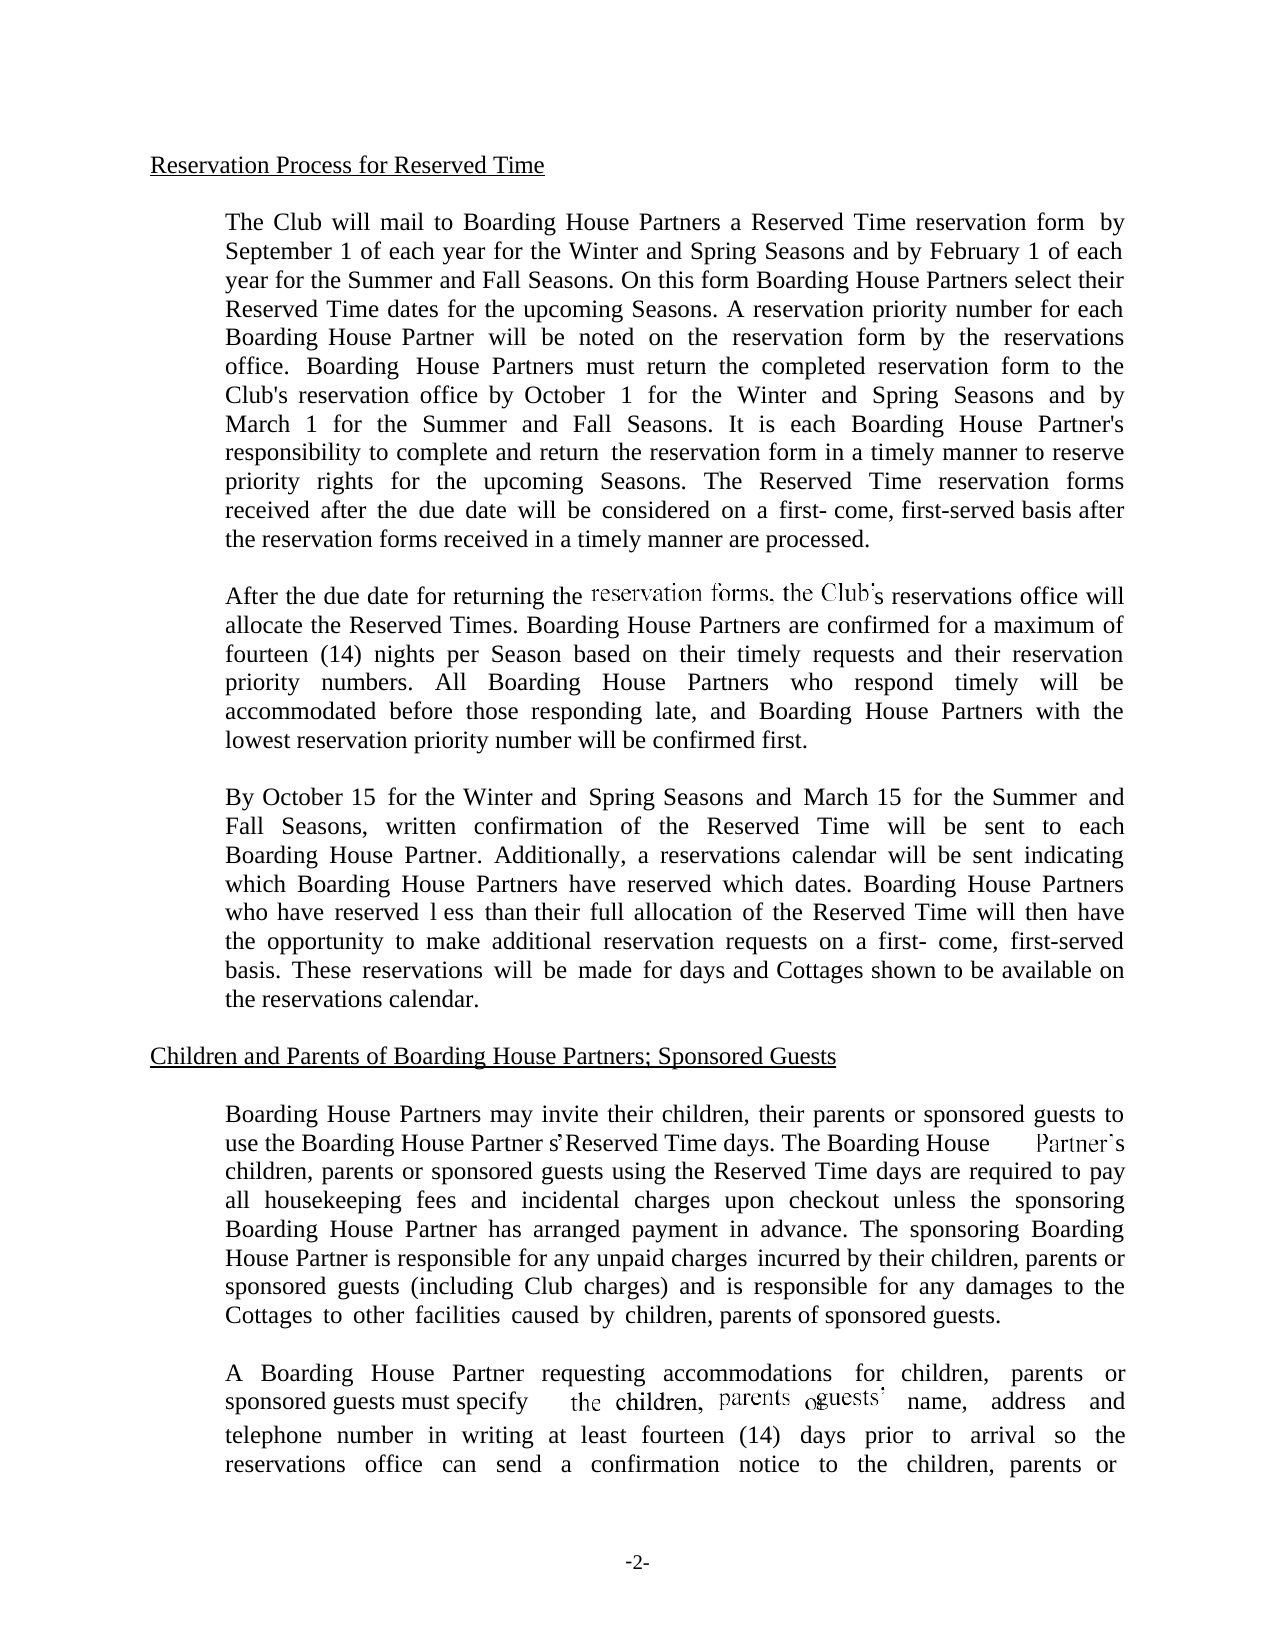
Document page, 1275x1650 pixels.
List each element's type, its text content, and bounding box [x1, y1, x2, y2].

text Children and Parents of Boarding House Partners; Sponsored Guests [150, 1041, 1137, 1070]
picture [591, 583, 875, 605]
text Reservation Process for Reserved Time [150, 150, 1137, 179]
picture [718, 1389, 790, 1410]
picture [816, 1387, 885, 1410]
text Boarding House Partners may invite their children, their parents or sponsored guests to use the Boarding House Partner s Reserved Time days. The Boarding House s children, parents or sponsored guests using the Reserved Time days are required to pay all housekeeping fees and incidental charges upon checkout unless the sponsoring Boarding House Partner has arranged payment in advance. The sponsoring Boarding House Partner is responsible for any unpaid charges incurred by their children, parents or sponsored guests (including Club charges) and is responsible for any damages to the Cottages to other facilities caused by children, parents of sponsored guests. [225, 1099, 1125, 1329]
text By October 15 for the Winter and Spring Seasons and March 15 for the Summer and Fall Seasons, written confirmation of the Reserved Time will be sent to each Boarding House Partner. Additionally, a reservations calendar will be sent indicating which Boarding House Partners have reserved which dates. Boarding House Partners who have reserved l ess than their full allocation of the Reserved Time will then have the opportunity to make additional reservation requests on a first- come, first-served basis. These reservations will be made for days and Cottages shown to be available on the reservations calendar. [225, 782, 1125, 1012]
text After the due date for returning the s reservations office will allocate the Reserved Times. Boarding House Partners are confirmed for a maximum of fourteen (14) nights per Season based on their timely requests and their reservation priority numbers. All Boarding House Partners who respond timely will be accommodated before those responding late, and Boarding House Partners with the lowest reservation priority number will be confirmed first. [225, 581, 1125, 754]
text The Club will mail to Boarding House Partners a Reserved Time reservation form by September 1 of each year for the Winter and Spring Seasons and by February 1 of each year for the Summer and Fall Seasons. On this form Boarding House Partners select their Reserved Time dates for the upcoming Seasons. A reservation priority number for each Boarding House Partner will be noted on the reservation form by the reservations office. Boarding House Partners must return the completed reservation form to the Club's reservation office by October 1 for the Winter and Spring Seasons and by March 1 for the Summer and Fall Seasons. It is each Boarding House Partner's responsibility to complete and return the reservation form in a timely manner to reserve priority rights for the upcoming Seasons. The Reserved Time reservation forms received after the due date will be considered on a first- come, first-served basis after the reservation forms received in a timely manner are processed. [225, 207, 1125, 552]
text A Boarding House Partner requesting accommodations for children, parents or sponsored guests must specify name, address and telephone number in writing at least fourteen (14) days prior to arrival so the reservations office can send a confirmation notice to the children, parents or [225, 1358, 1125, 1477]
